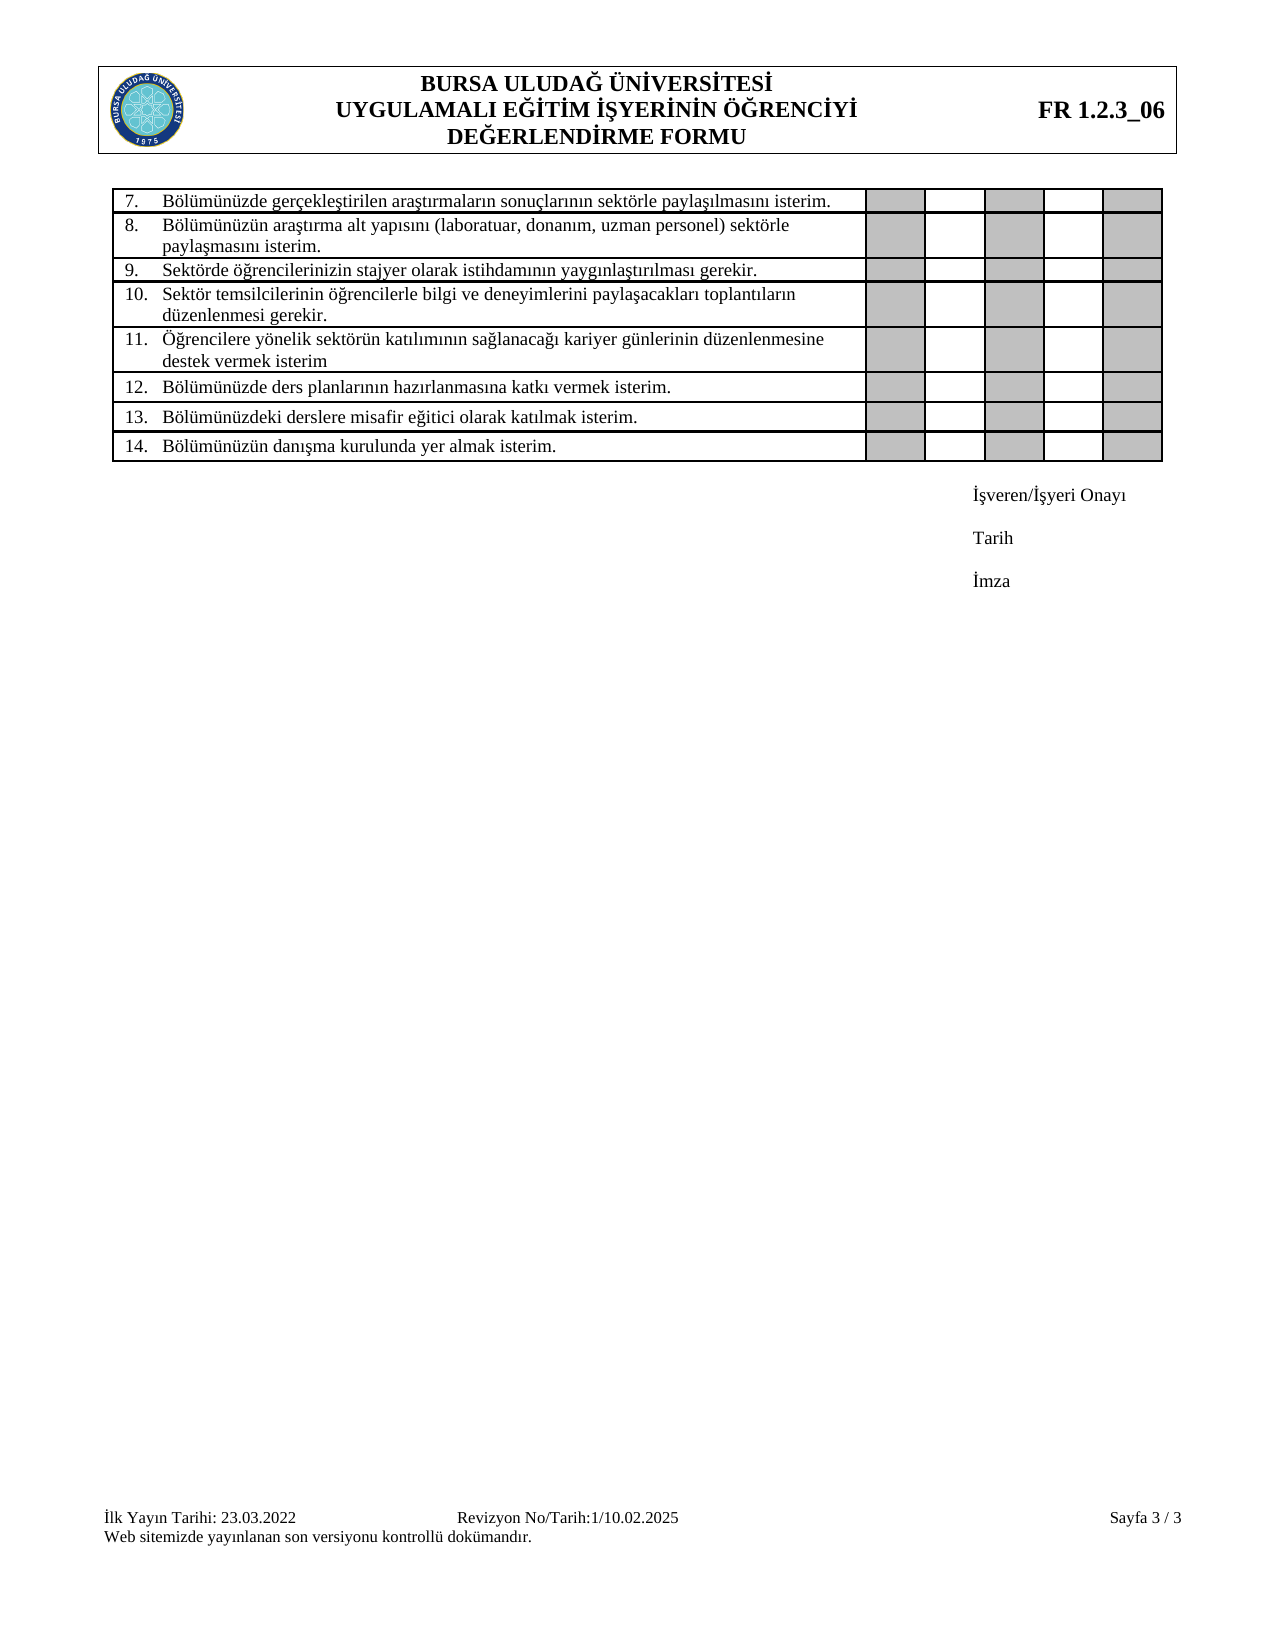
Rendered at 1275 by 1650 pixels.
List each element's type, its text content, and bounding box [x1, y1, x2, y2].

table_cell [1045, 373, 1102, 401]
table_cell Bölümünüzün araştırma alt yapısını (laboratuar, donanım, uzman personel) sektörle paylaşmasını isterim. [114, 214, 865, 257]
table_cell [867, 283, 924, 326]
table_cell [926, 433, 984, 460]
table_cell [1104, 373, 1161, 401]
table_cell Sektörde öğrencilerinizin stajyer olarak istihdamının yaygınlaştırılması gerekir. [114, 259, 865, 280]
table_cell [1104, 403, 1161, 430]
table_cell [867, 214, 924, 257]
picture [110, 73, 184, 147]
table_cell [1104, 214, 1161, 257]
table_cell [1045, 433, 1102, 460]
table_cell [867, 259, 924, 280]
table_cell [986, 433, 1043, 460]
table_cell [1045, 214, 1102, 257]
table_cell [867, 328, 924, 371]
table_cell [867, 373, 924, 401]
table_cell [1104, 328, 1161, 371]
text İmza [898, 570, 1127, 591]
table_cell [926, 283, 984, 326]
table_cell Bölümünüzün danışma kurulunda yer almak isterim. [114, 433, 865, 460]
table_cell [926, 373, 984, 401]
table_cell Öğrencilere yönelik sektörün katılımının sağlanacağı kariyer günlerinin düzenlenmesine destek vermek isterim [114, 328, 865, 371]
table_cell [1045, 403, 1102, 430]
table_cell [1045, 190, 1102, 211]
text İşveren/İşyeri Onayı [898, 483, 1127, 505]
text Tarih [898, 527, 1127, 548]
table_cell [986, 403, 1043, 430]
table_cell [1104, 259, 1161, 280]
table_cell [926, 214, 984, 257]
table_cell Bölümünüzde gerçekleştirilen araştırmaların sonuçlarının sektörle paylaşılmasını isterim. [114, 190, 865, 211]
table_cell [1045, 283, 1102, 326]
table_cell [867, 403, 924, 430]
table_cell [1045, 259, 1102, 280]
table_cell [1104, 433, 1161, 460]
table_cell [1104, 283, 1161, 326]
table_cell [986, 259, 1043, 280]
table_cell [867, 433, 924, 460]
table_cell Sektör temsilcilerinin öğrencilerle bilgi ve deneyimlerini paylaşacakları toplantıların düzenlenmesi gerekir. [114, 283, 865, 326]
table_cell [926, 403, 984, 430]
table_cell [986, 214, 1043, 257]
table_cell [867, 190, 924, 211]
table_cell [986, 283, 1043, 326]
table_cell Bölümünüzde ders planlarının hazırlanmasına katkı vermek isterim. [114, 373, 865, 401]
table_cell [986, 190, 1043, 211]
table_cell [926, 259, 984, 280]
table_cell [1045, 328, 1102, 371]
table_cell [1104, 190, 1161, 211]
table_cell Bölümünüzdeki derslere misafir eğitici olarak katılmak isterim. [114, 403, 865, 430]
table_cell [926, 190, 984, 211]
table_cell [986, 328, 1043, 371]
table_cell [986, 373, 1043, 401]
table_cell [926, 328, 984, 371]
